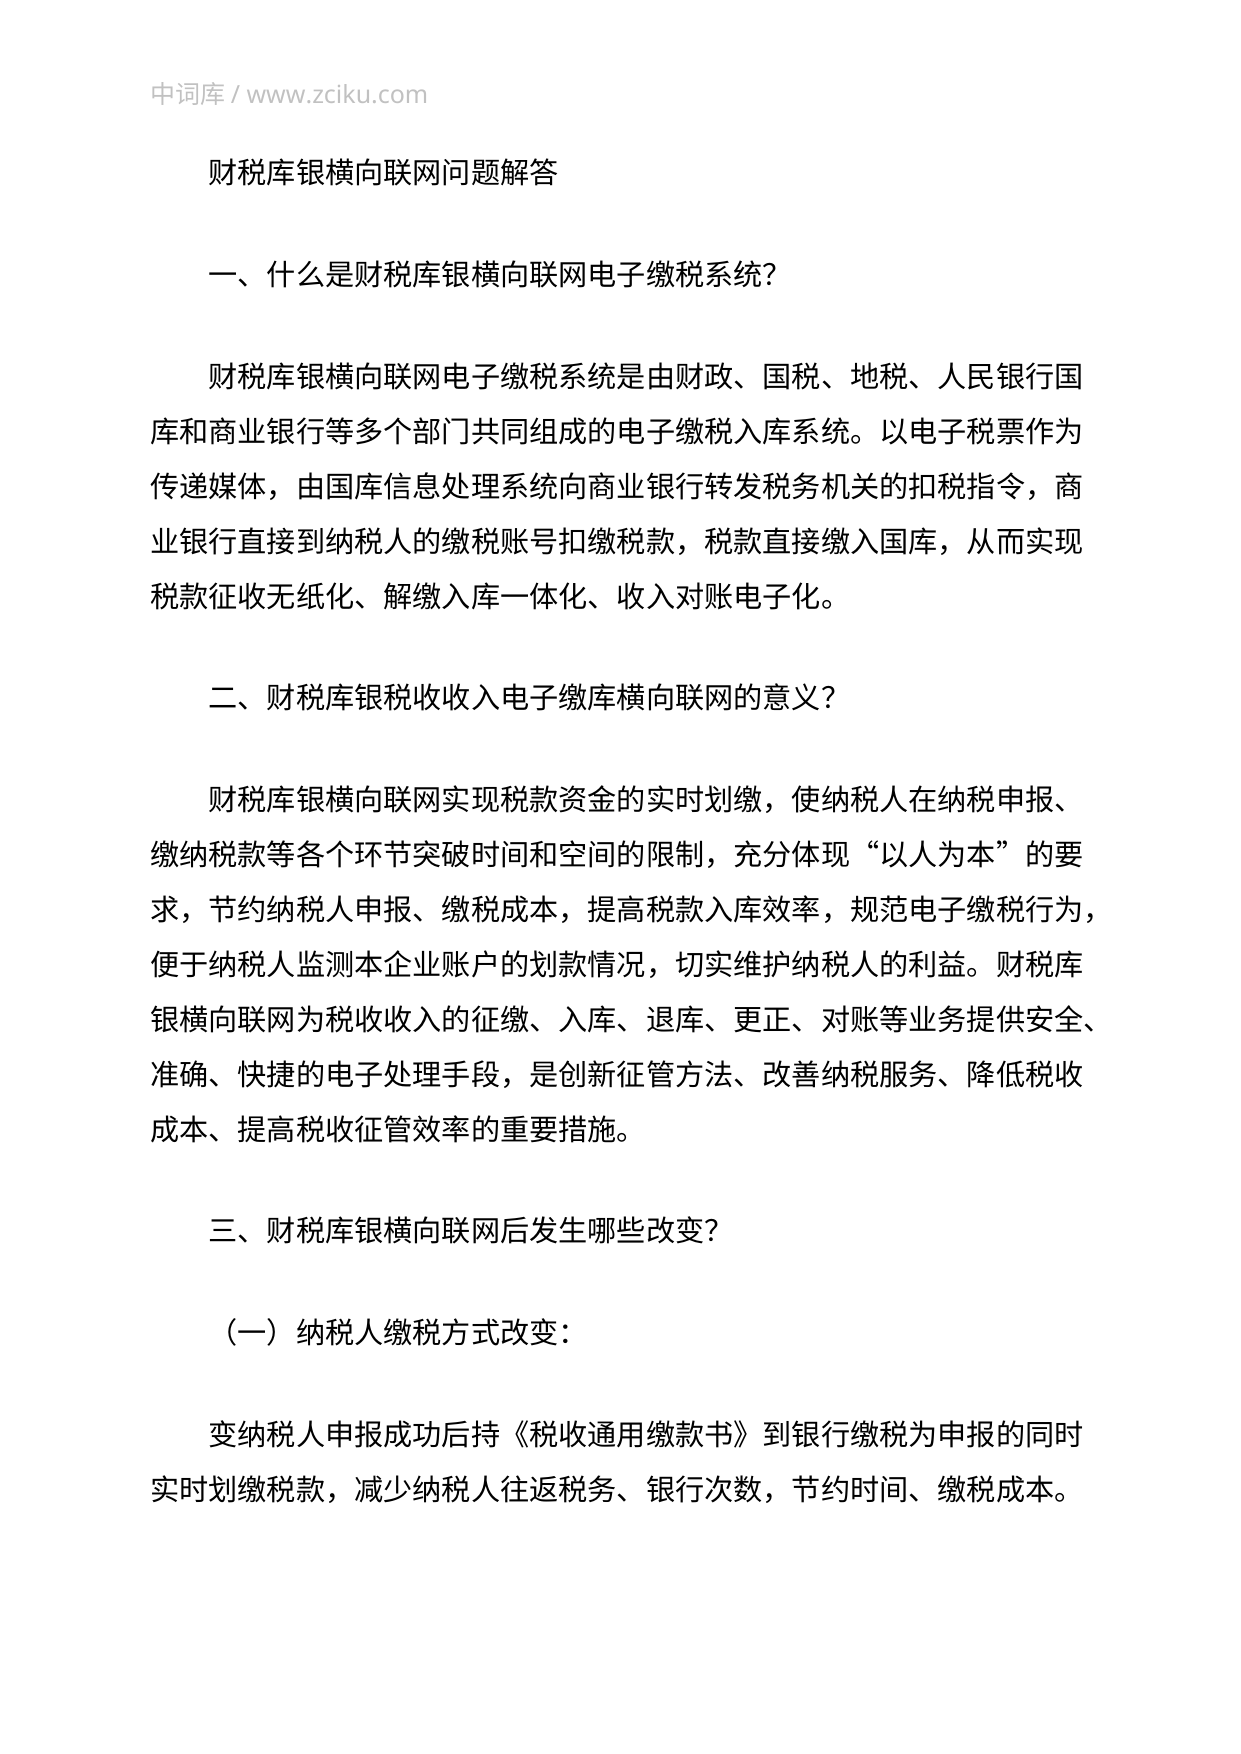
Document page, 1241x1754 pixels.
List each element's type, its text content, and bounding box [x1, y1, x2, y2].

text 财税库银横向联网实现税款资金的实时划缴，使纳税人在纳税申报、缴纳税款等各个环节突破时间和空间的限制，充分体现“以人为本”的要求，节约纳税人申报、缴税成本，提高税款入库效率，规范电子缴税行为，便于纳税人监测本企业账户的划款情况，切实维护纳税人的利益。财税库银横向联网为税收收入的征缴、入库、退库、更正、对账等业务提供安全、准确、快捷的电子处理手段，是创新征管方法、改善纳税服务、降低税收成本、提高税收征管效率的重要措施。 [150, 777, 1090, 1148]
text （一）纳税人缴税方式改变： [150, 1309, 1090, 1352]
text 变纳税人申报成功后持《税收通用缴款书》到银行缴税为申报的同时实时划缴税款，减少纳税人往返税务、银行次数，节约时间、缴税成本。 [150, 1411, 1090, 1508]
text 一、什么是财税库银横向联网电子缴税系统？ [150, 252, 1090, 294]
text 三、财税库银横向联网后发生哪些改变？ [150, 1208, 1090, 1250]
text 二、财税库银税收收入电子缴库横向联网的意义？ [150, 675, 1090, 717]
text 财税库银横向联网电子缴税系统是由财政、国税、地税、人民银行国库和商业银行等多个部门共同组成的电子缴税入库系统。以电子税票作为传递媒体，由国库信息处理系统向商业银行转发税务机关的扣税指令，商业银行直接到纳税人的缴税账号扣缴税款，税款直接缴入国库，从而实现税款征收无纸化、解缴入库一体化、收入对账电子化。 [150, 353, 1090, 615]
text 财税库银横向联网问题解答 [150, 150, 1090, 192]
